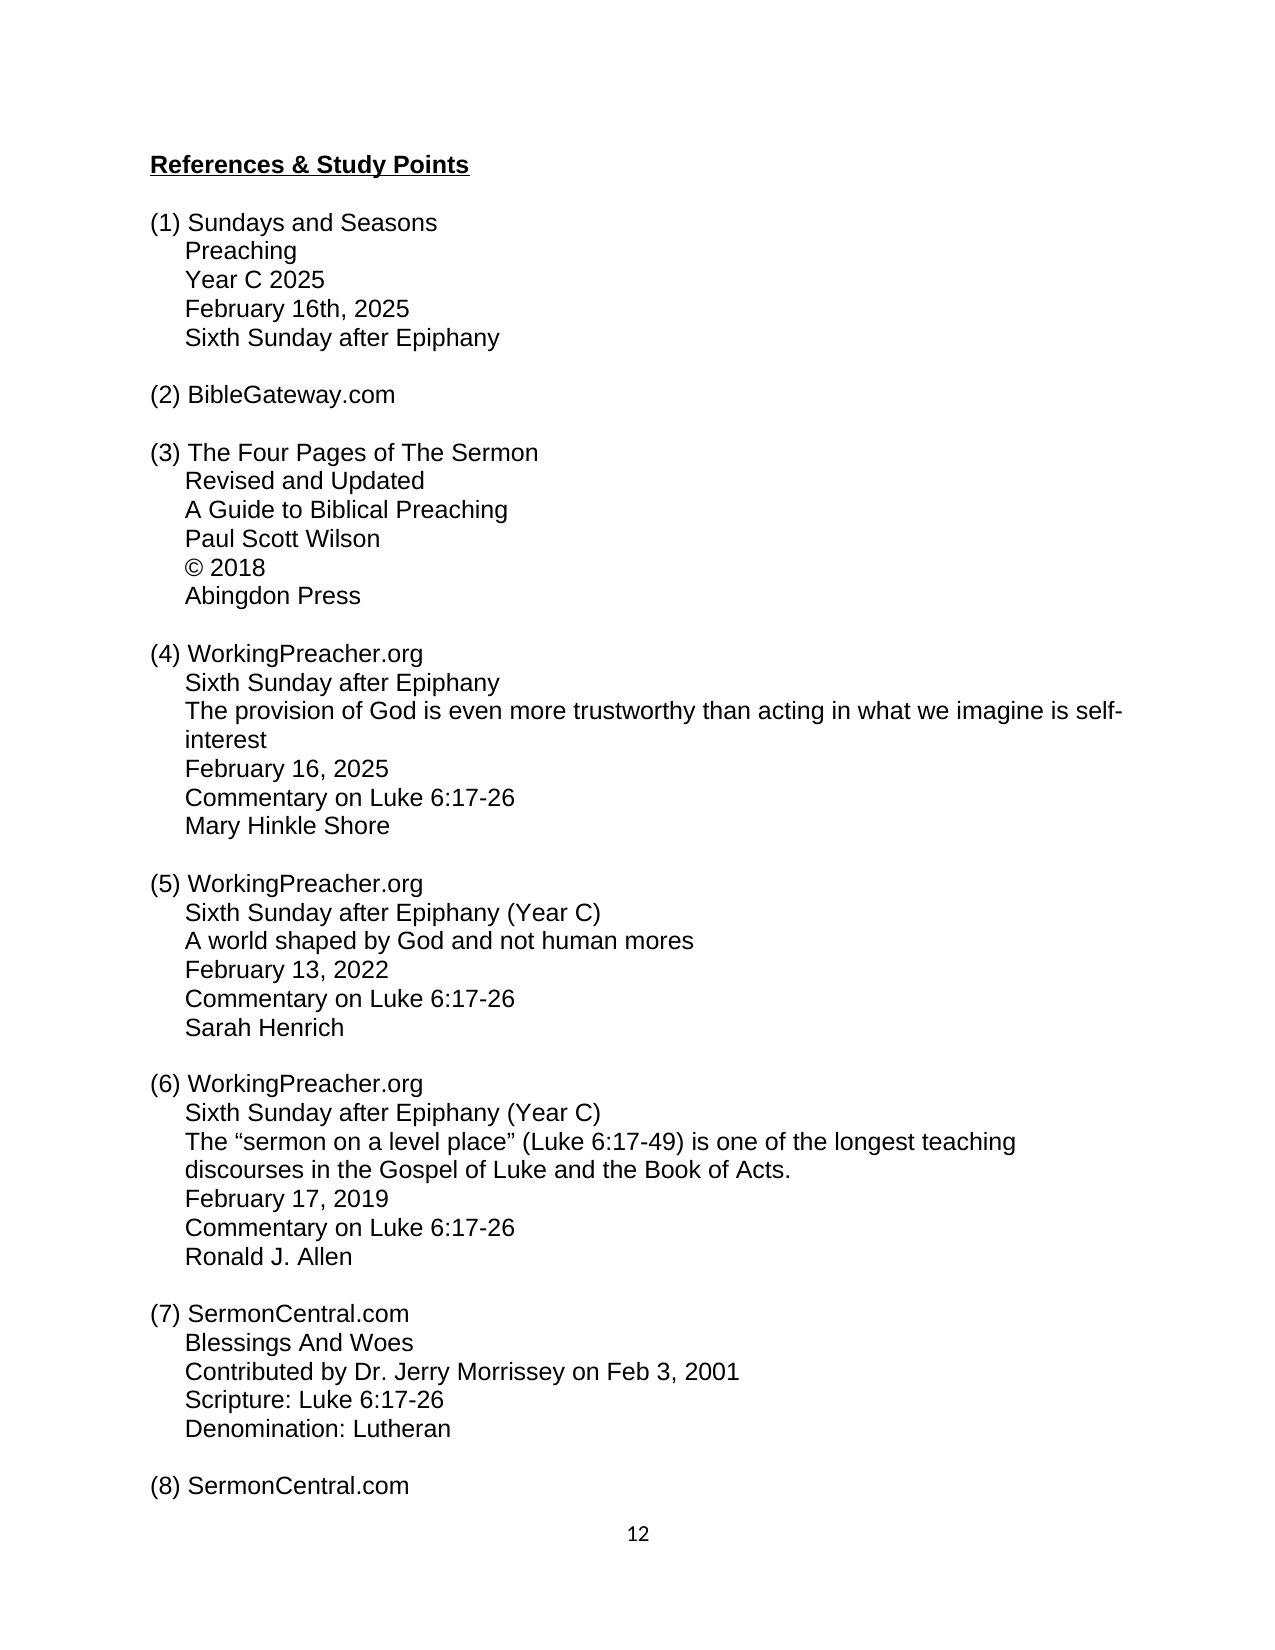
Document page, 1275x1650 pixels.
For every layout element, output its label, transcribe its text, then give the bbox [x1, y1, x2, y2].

text February 16, 2025 [150, 754, 1125, 782]
text (2) BibleGateway.com [150, 380, 1125, 409]
text Year C 2025 [150, 265, 1125, 294]
text References & Study Points [150, 150, 1125, 179]
text Abingdon Press [150, 581, 1125, 610]
text (7) SermonCentral.com [150, 1299, 1125, 1328]
text A Guide to Biblical Preaching [150, 495, 1125, 524]
text The “sermon on a level place” (Luke 6:17-49) is one of the longest teaching [150, 1127, 1125, 1156]
text Scripture: Luke 6:17-26 [150, 1386, 1125, 1414]
text February 13, 2022 [150, 955, 1125, 984]
text Contributed by Dr. Jerry Morrissey on Feb 3, 2001 [150, 1357, 1125, 1386]
text Sarah Henrich [150, 1012, 1125, 1041]
text Denomination: Lutheran [150, 1414, 1125, 1443]
text (4) WorkingPreacher.org [150, 639, 1125, 667]
text (1) Sundays and Seasons [150, 207, 1125, 236]
text Sixth Sunday after Epiphany [150, 667, 1125, 696]
text (6) WorkingPreacher.org [150, 1069, 1125, 1098]
text Sixth Sunday after Epiphany [150, 322, 1125, 351]
text Paul Scott Wilson [150, 524, 1125, 552]
text February 17, 2019 [150, 1184, 1125, 1213]
text © 2018 [150, 552, 1125, 581]
text Preaching [150, 236, 1125, 265]
text (8) SermonCentral.com [150, 1471, 1125, 1500]
text (5) WorkingPreacher.org [150, 869, 1125, 897]
text (3) The Four Pages of The Sermon [150, 437, 1125, 466]
text Sixth Sunday after Epiphany (Year C) [150, 1098, 1125, 1127]
text discourses in the Gospel of Luke and the Book of Acts. [150, 1156, 1125, 1184]
text Mary Hinkle Shore [150, 811, 1125, 840]
text Sixth Sunday after Epiphany (Year C) [150, 897, 1125, 926]
text February 16th, 2025 [150, 294, 1125, 322]
text Commentary on Luke 6:17-26 [150, 782, 1125, 811]
text Commentary on Luke 6:17-26 [150, 984, 1125, 1012]
text Ronald J. Allen [150, 1242, 1125, 1271]
text Blessings And Woes [150, 1328, 1125, 1357]
text Revised and Updated [150, 466, 1125, 495]
text Commentary on Luke 6:17-26 [150, 1213, 1125, 1242]
text interest [150, 725, 1125, 754]
text A world shaped by God and not human mores [150, 926, 1125, 955]
text The provision of God is even more trustworthy than acting in what we imagine is self- [150, 696, 1125, 725]
